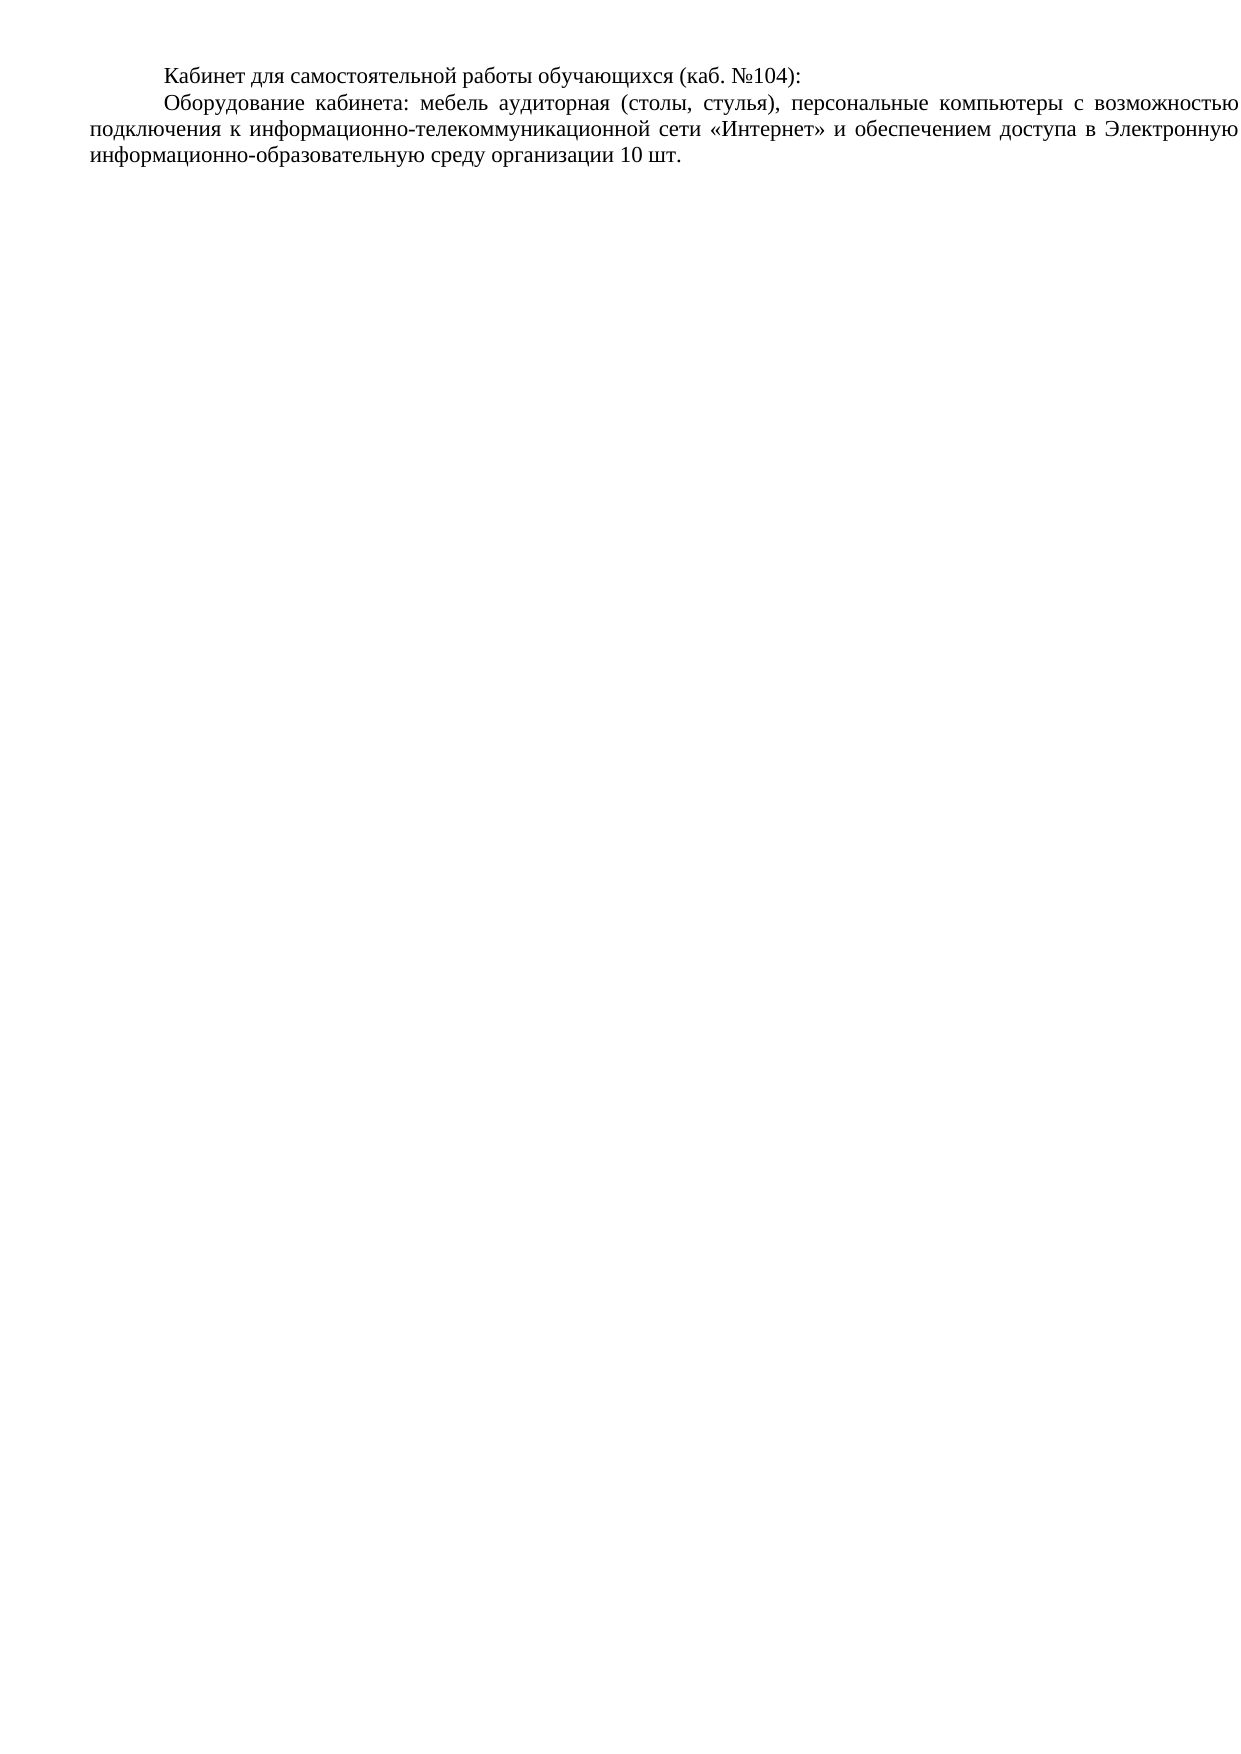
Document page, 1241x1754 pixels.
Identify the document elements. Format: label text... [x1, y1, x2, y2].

text Кабинет для самостоятельной работы обучающихся (каб. №104): [89, 62, 1240, 89]
text Оборудование кабинета: мебель аудиторная (столы, стулья), персональные компьютеры с возможностью подключения к информационно-телекоммуникационной сети «Интернет» и обеспечением доступа в Электронную информационно-образовательную среду организации 10 шт. [89, 89, 1240, 168]
